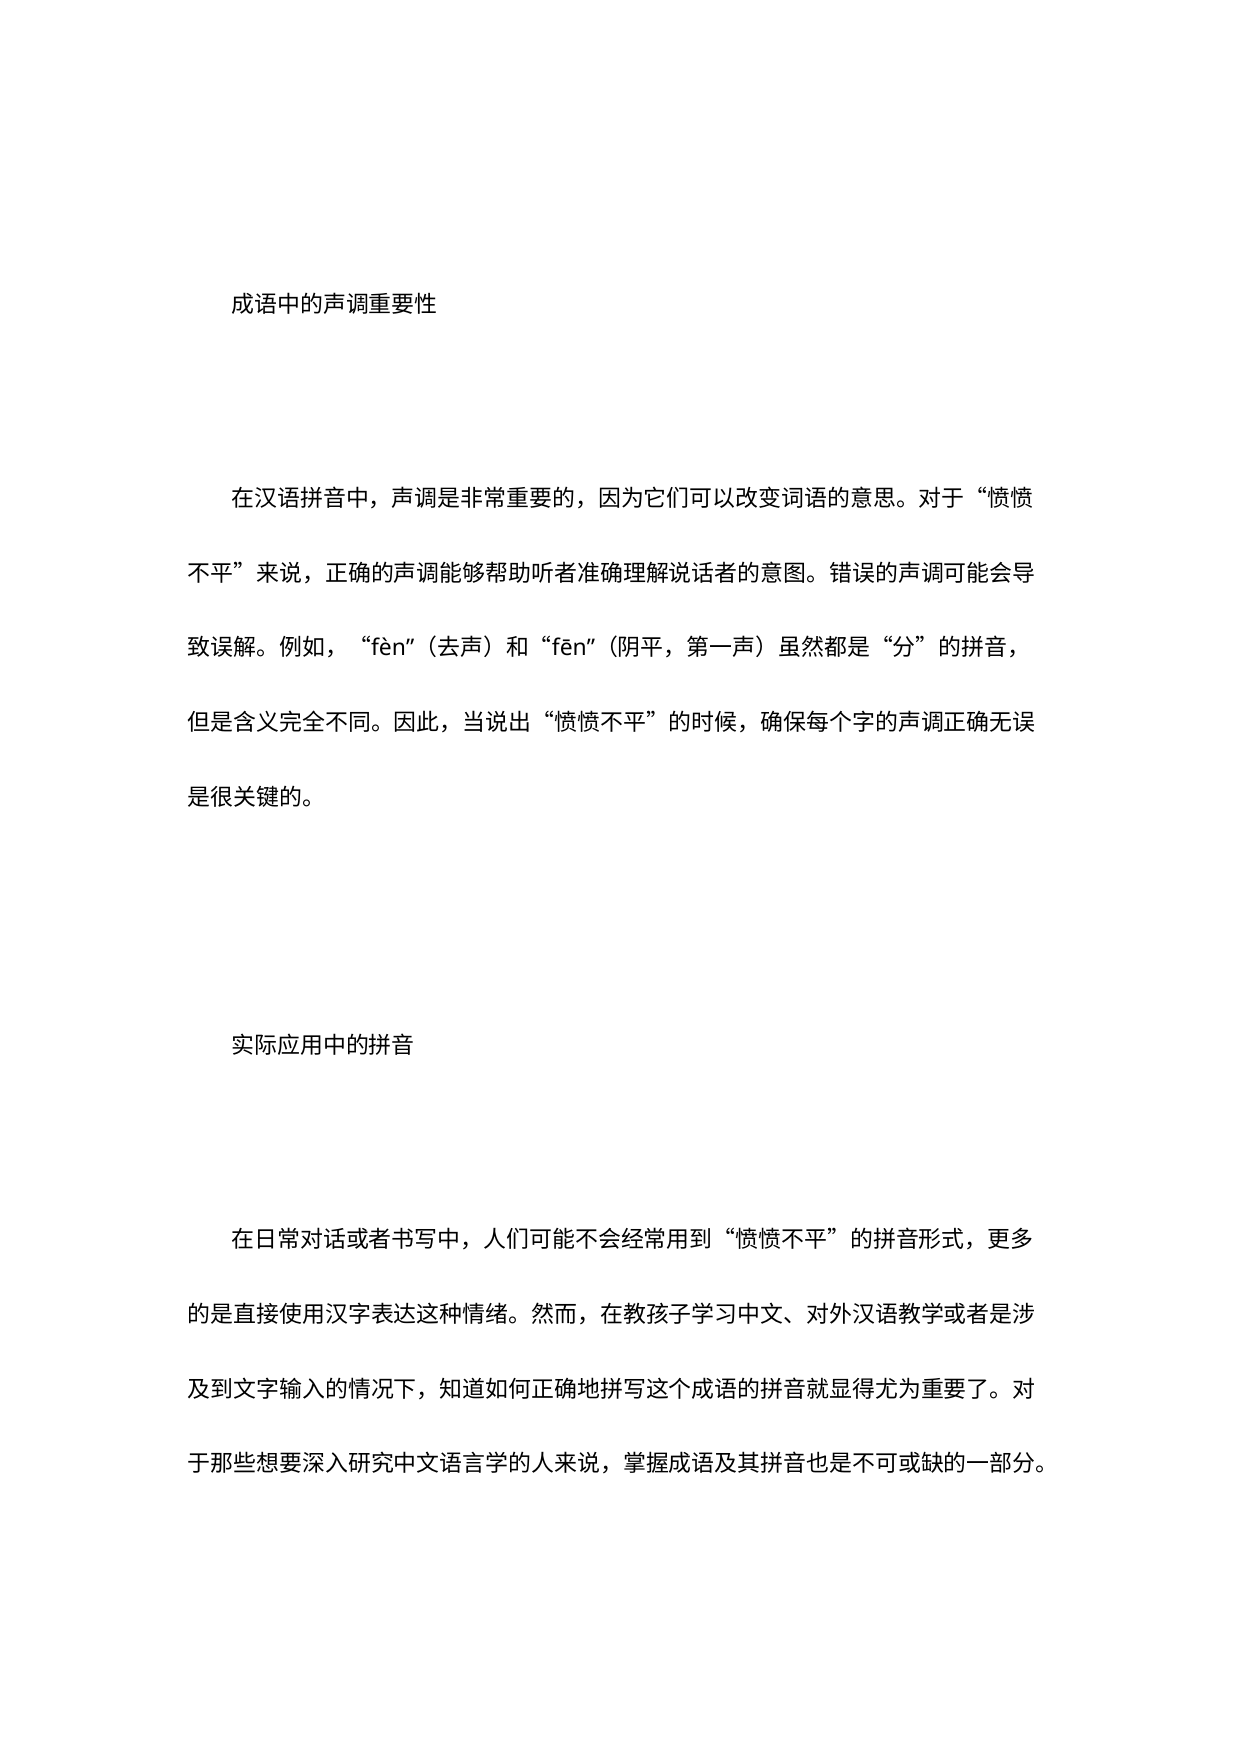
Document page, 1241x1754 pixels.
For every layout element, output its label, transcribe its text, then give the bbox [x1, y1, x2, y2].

text 在汉语拼音中，声调是非常重要的，因为它们可以改变词语的意思。对于“愤愤不平”来说，正确的声调能够帮助听者准确理解说话者的意图。错误的声调可能会导致误解。例如，“fèn”（去声）和“fēn”（阴平，第一声）虽然都是“分”的拼音，但是含义完全不同。因此，当说出“愤愤不平”的时候，确保每个字的声调正确无误是很关键的。 [187, 464, 1053, 828]
text 在日常对话或者书写中，人们可能不会经常用到“愤愤不平”的拼音形式，更多的是直接使用汉字表达这种情绪。然而，在教孩子学习中文、对外汉语教学或者是涉及到文字输入的情况下，知道如何正确地拼写这个成语的拼音就显得尤为重要了。对于那些想要深入研究中文语言学的人来说，掌握成语及其拼音也是不可或缺的一部分。 [187, 1205, 1053, 1494]
text 实际应用中的拼音 [187, 1011, 1053, 1076]
text 成语中的声调重要性 [187, 270, 1053, 335]
